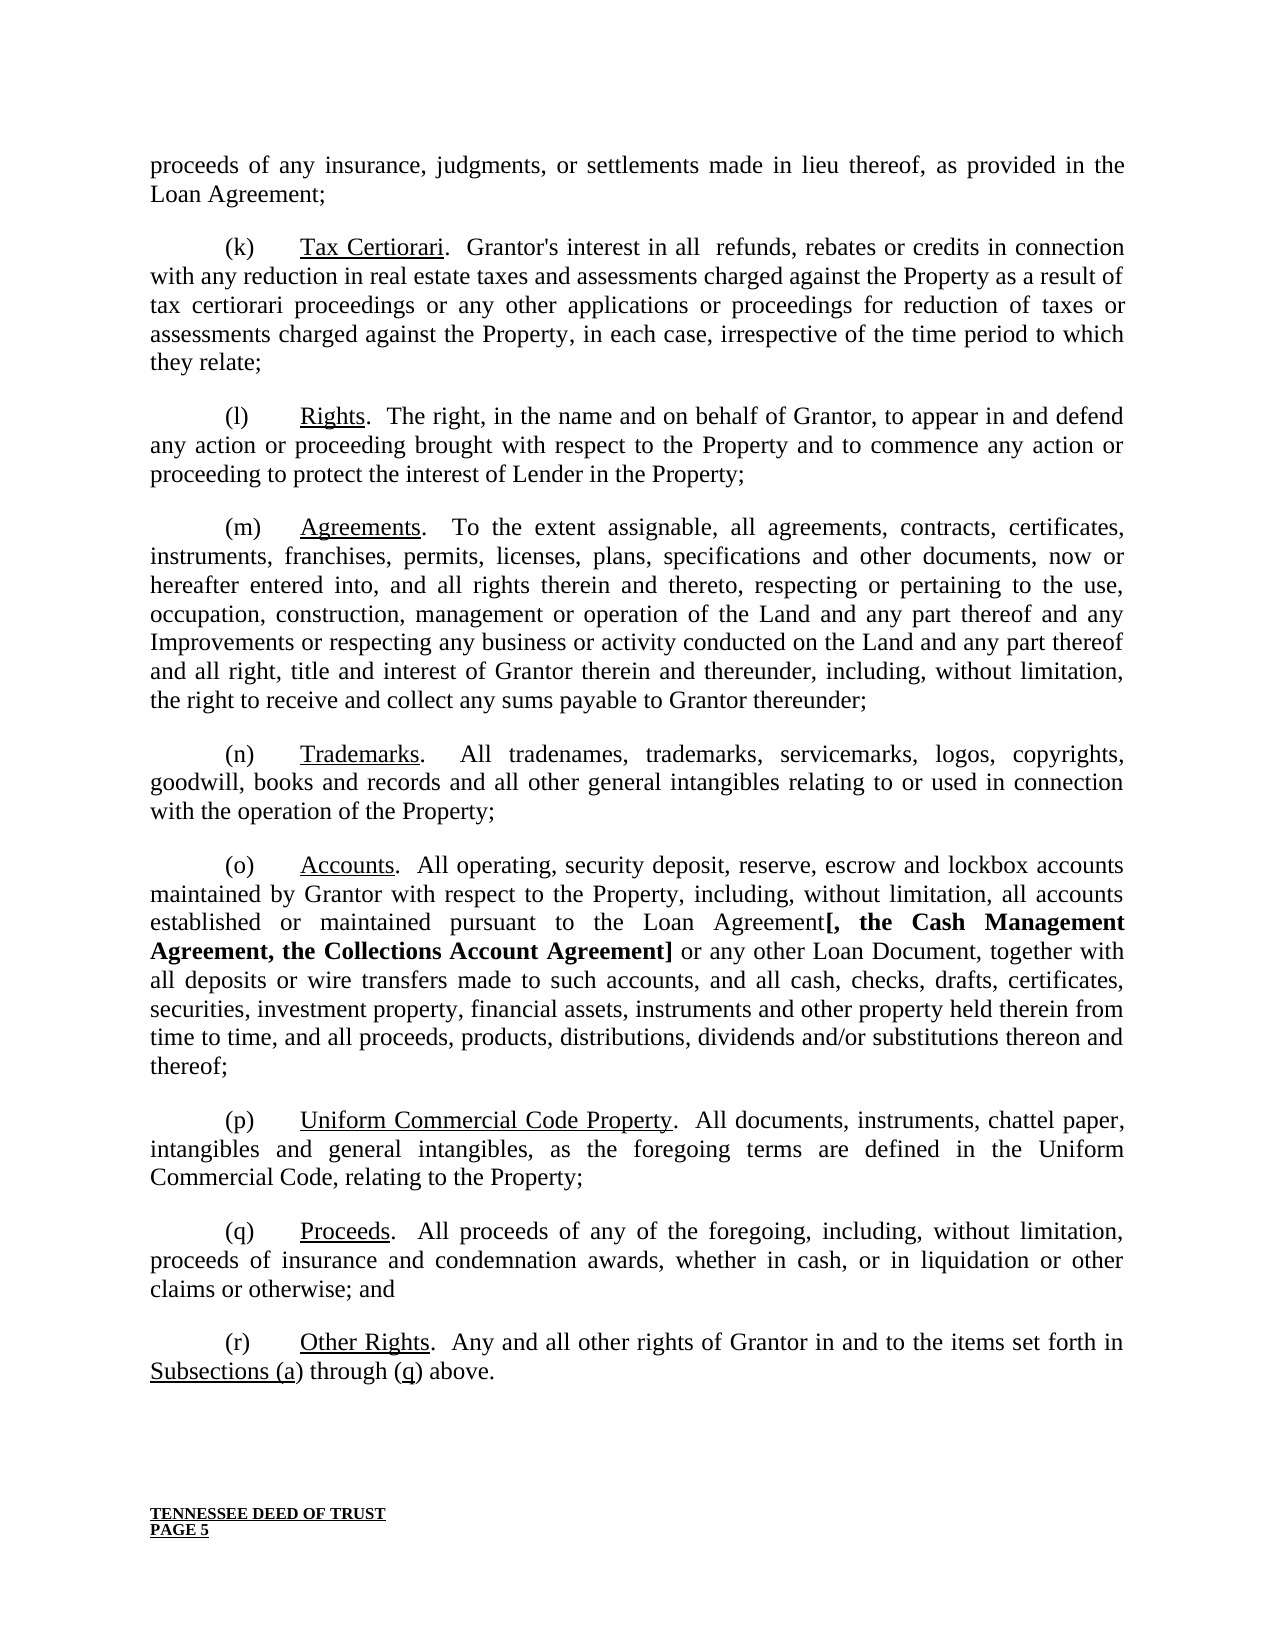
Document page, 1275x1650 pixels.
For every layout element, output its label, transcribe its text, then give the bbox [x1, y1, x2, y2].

subtitle (o) Accounts. All operating, security deposit, reserve, escrow and lockbox accounts maintained by Grantor with respect to the Property, including, without limitation, all accounts established or maintained pursuant to the Loan Agreement[, the Cash Management Agreement, the Collections Account Agreement] or any other Loan Document, together with all deposits or wire transfers made to such accounts, and all cash, checks, drafts, certificates, securities, investment property, financial assets, instruments and other property held therein from time to time, and all proceeds, products, distributions, dividends and/or substitutions thereon and thereof; [150, 850, 1125, 1080]
subtitle (l) Rights. The right, in the name and on behalf of Grantor, to appear in and defend any action or proceeding brought with respect to the Property and to commence any action or proceeding to protect the interest of Lender in the Property; [150, 401, 1125, 487]
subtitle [150, 150, 1125, 207]
subtitle (m) Agreements. To the extent assignable, all agreements, contracts, certificates, instruments, franchises, permits, licenses, plans, specifications and other documents, now or hereafter entered into, and all rights therein and thereto, respecting or pertaining to the use, occupation, construction, management or operation of the Land and any part thereof and any Improvements or respecting any business or activity conducted on the Land and any part thereof and all right, title and interest of Grantor therein and thereunder, including, without limitation, the right to receive and collect any sums payable to Grantor thereunder; [150, 512, 1125, 714]
subtitle (p) Uniform Commercial Code Property. All documents, instruments, chattel paper, intangibles and general intangibles, as the foregoing terms are defined in the Uniform Commercial Code, relating to the Property; [150, 1105, 1125, 1191]
subtitle (q) Proceeds. All proceeds of any of the foregoing, including, without limitation, proceeds of insurance and condemnation awards, whether in cash, or in liquidation or other claims or otherwise; and [150, 1216, 1125, 1302]
subtitle (r) Other Rights. Any and all other rights of Grantor in and to the items set forth in Subsections (a) through (q) above. [150, 1327, 1125, 1385]
subtitle (n) Trademarks. All tradenames, trademarks, servicemarks, logos, copyrights, goodwill, books and records and all other general intangibles relating to or used in connection with the operation of the Property; [150, 739, 1125, 825]
subtitle (k) Tax Certiorari. Grantor's interest in all refunds, rebates or credits in connection with any reduction in real estate taxes and assessments charged against the Property as a result of tax certiorari proceedings or any other applications or proceedings for reduction of taxes or assessments charged against the Property, in each case, irrespective of the time period to which they relate; [150, 232, 1125, 376]
